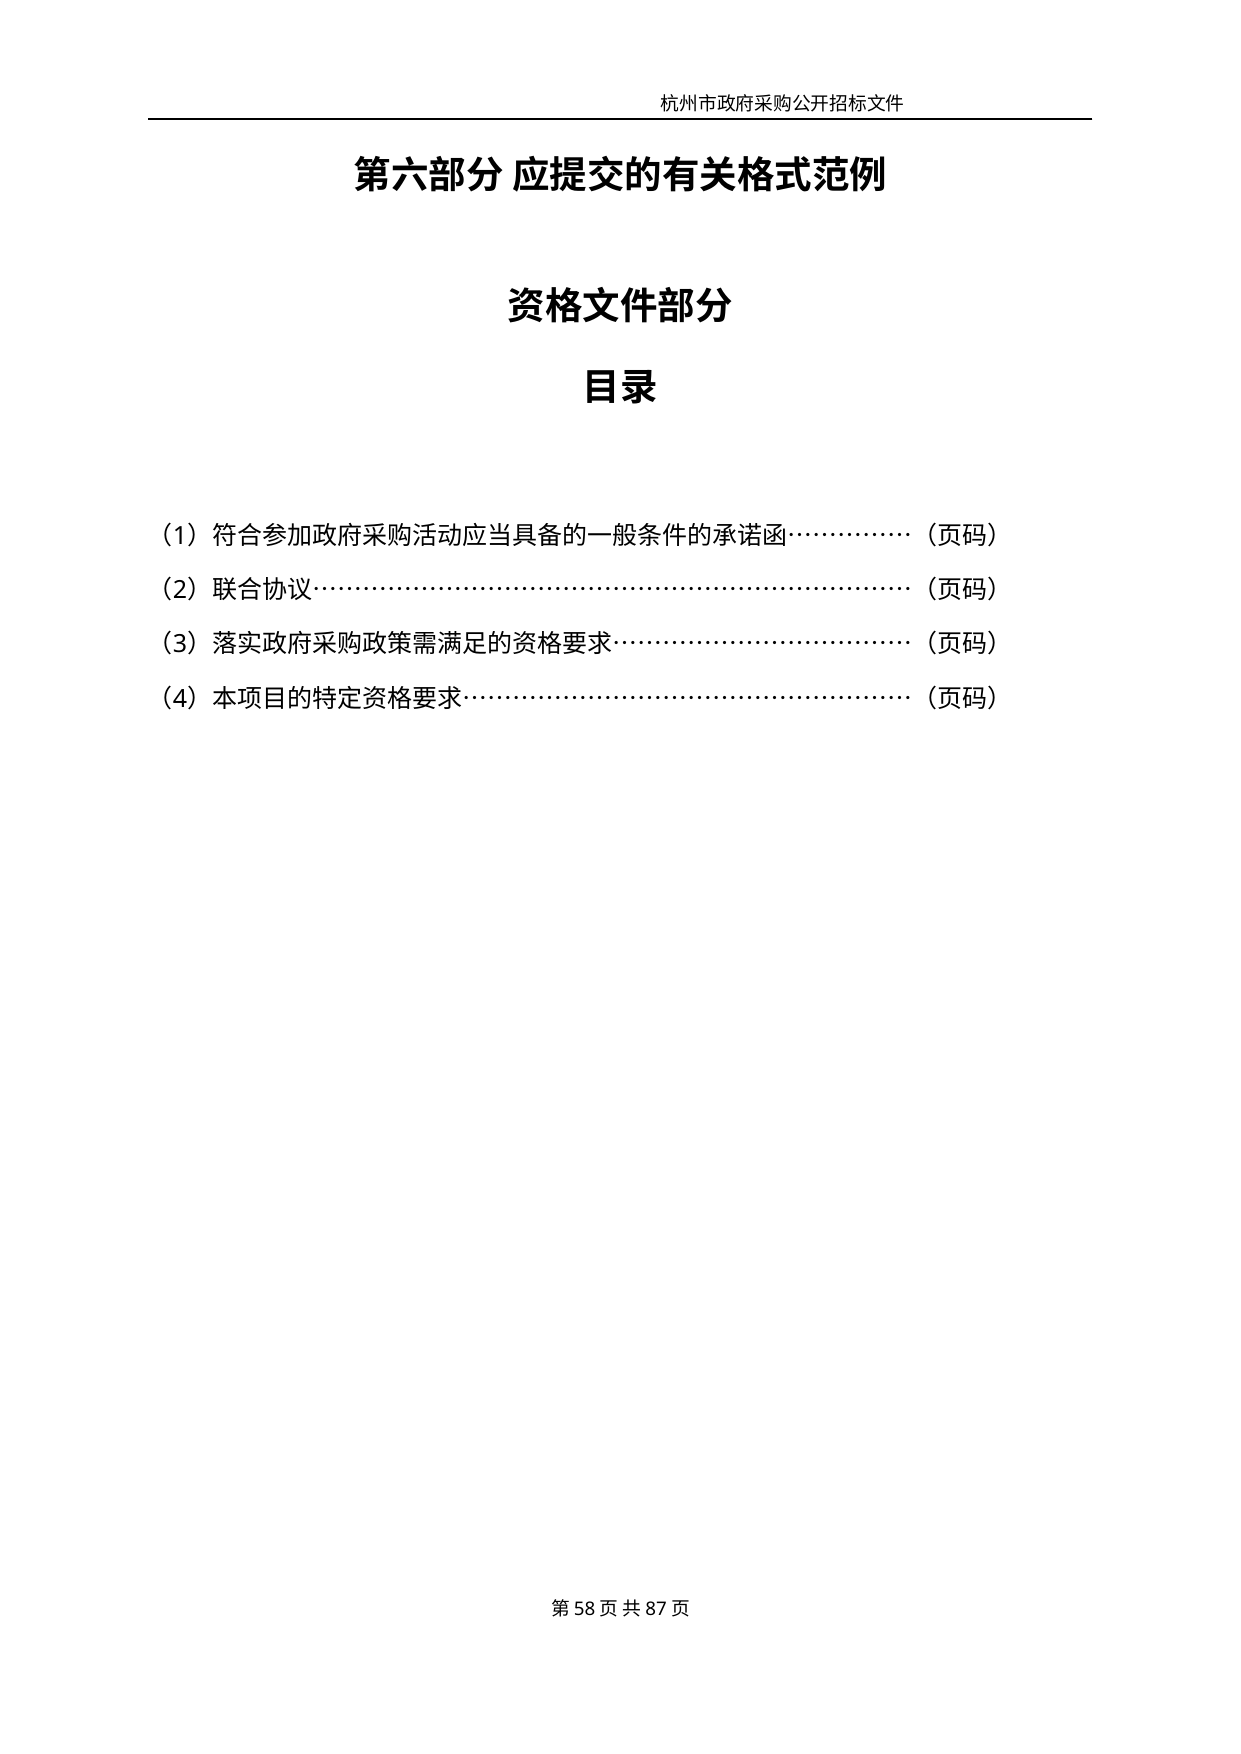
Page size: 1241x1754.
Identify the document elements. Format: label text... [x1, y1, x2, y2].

text 目录 [148, 357, 1092, 411]
text （2）联合协议………………………………………………………………（页码） [148, 569, 1092, 606]
text 资格文件部分 [148, 276, 1092, 330]
text 第六部分 应提交的有关格式范例 [148, 145, 1092, 199]
text （3）落实政府采购政策需满足的资格要求………………………………（页码） [148, 624, 1092, 660]
text （1）符合参加政府采购活动应当具备的一般条件的承诺函……………（页码） [148, 515, 1092, 551]
text （4）本项目的特定资格要求………………………………………………（页码） [148, 678, 1092, 714]
